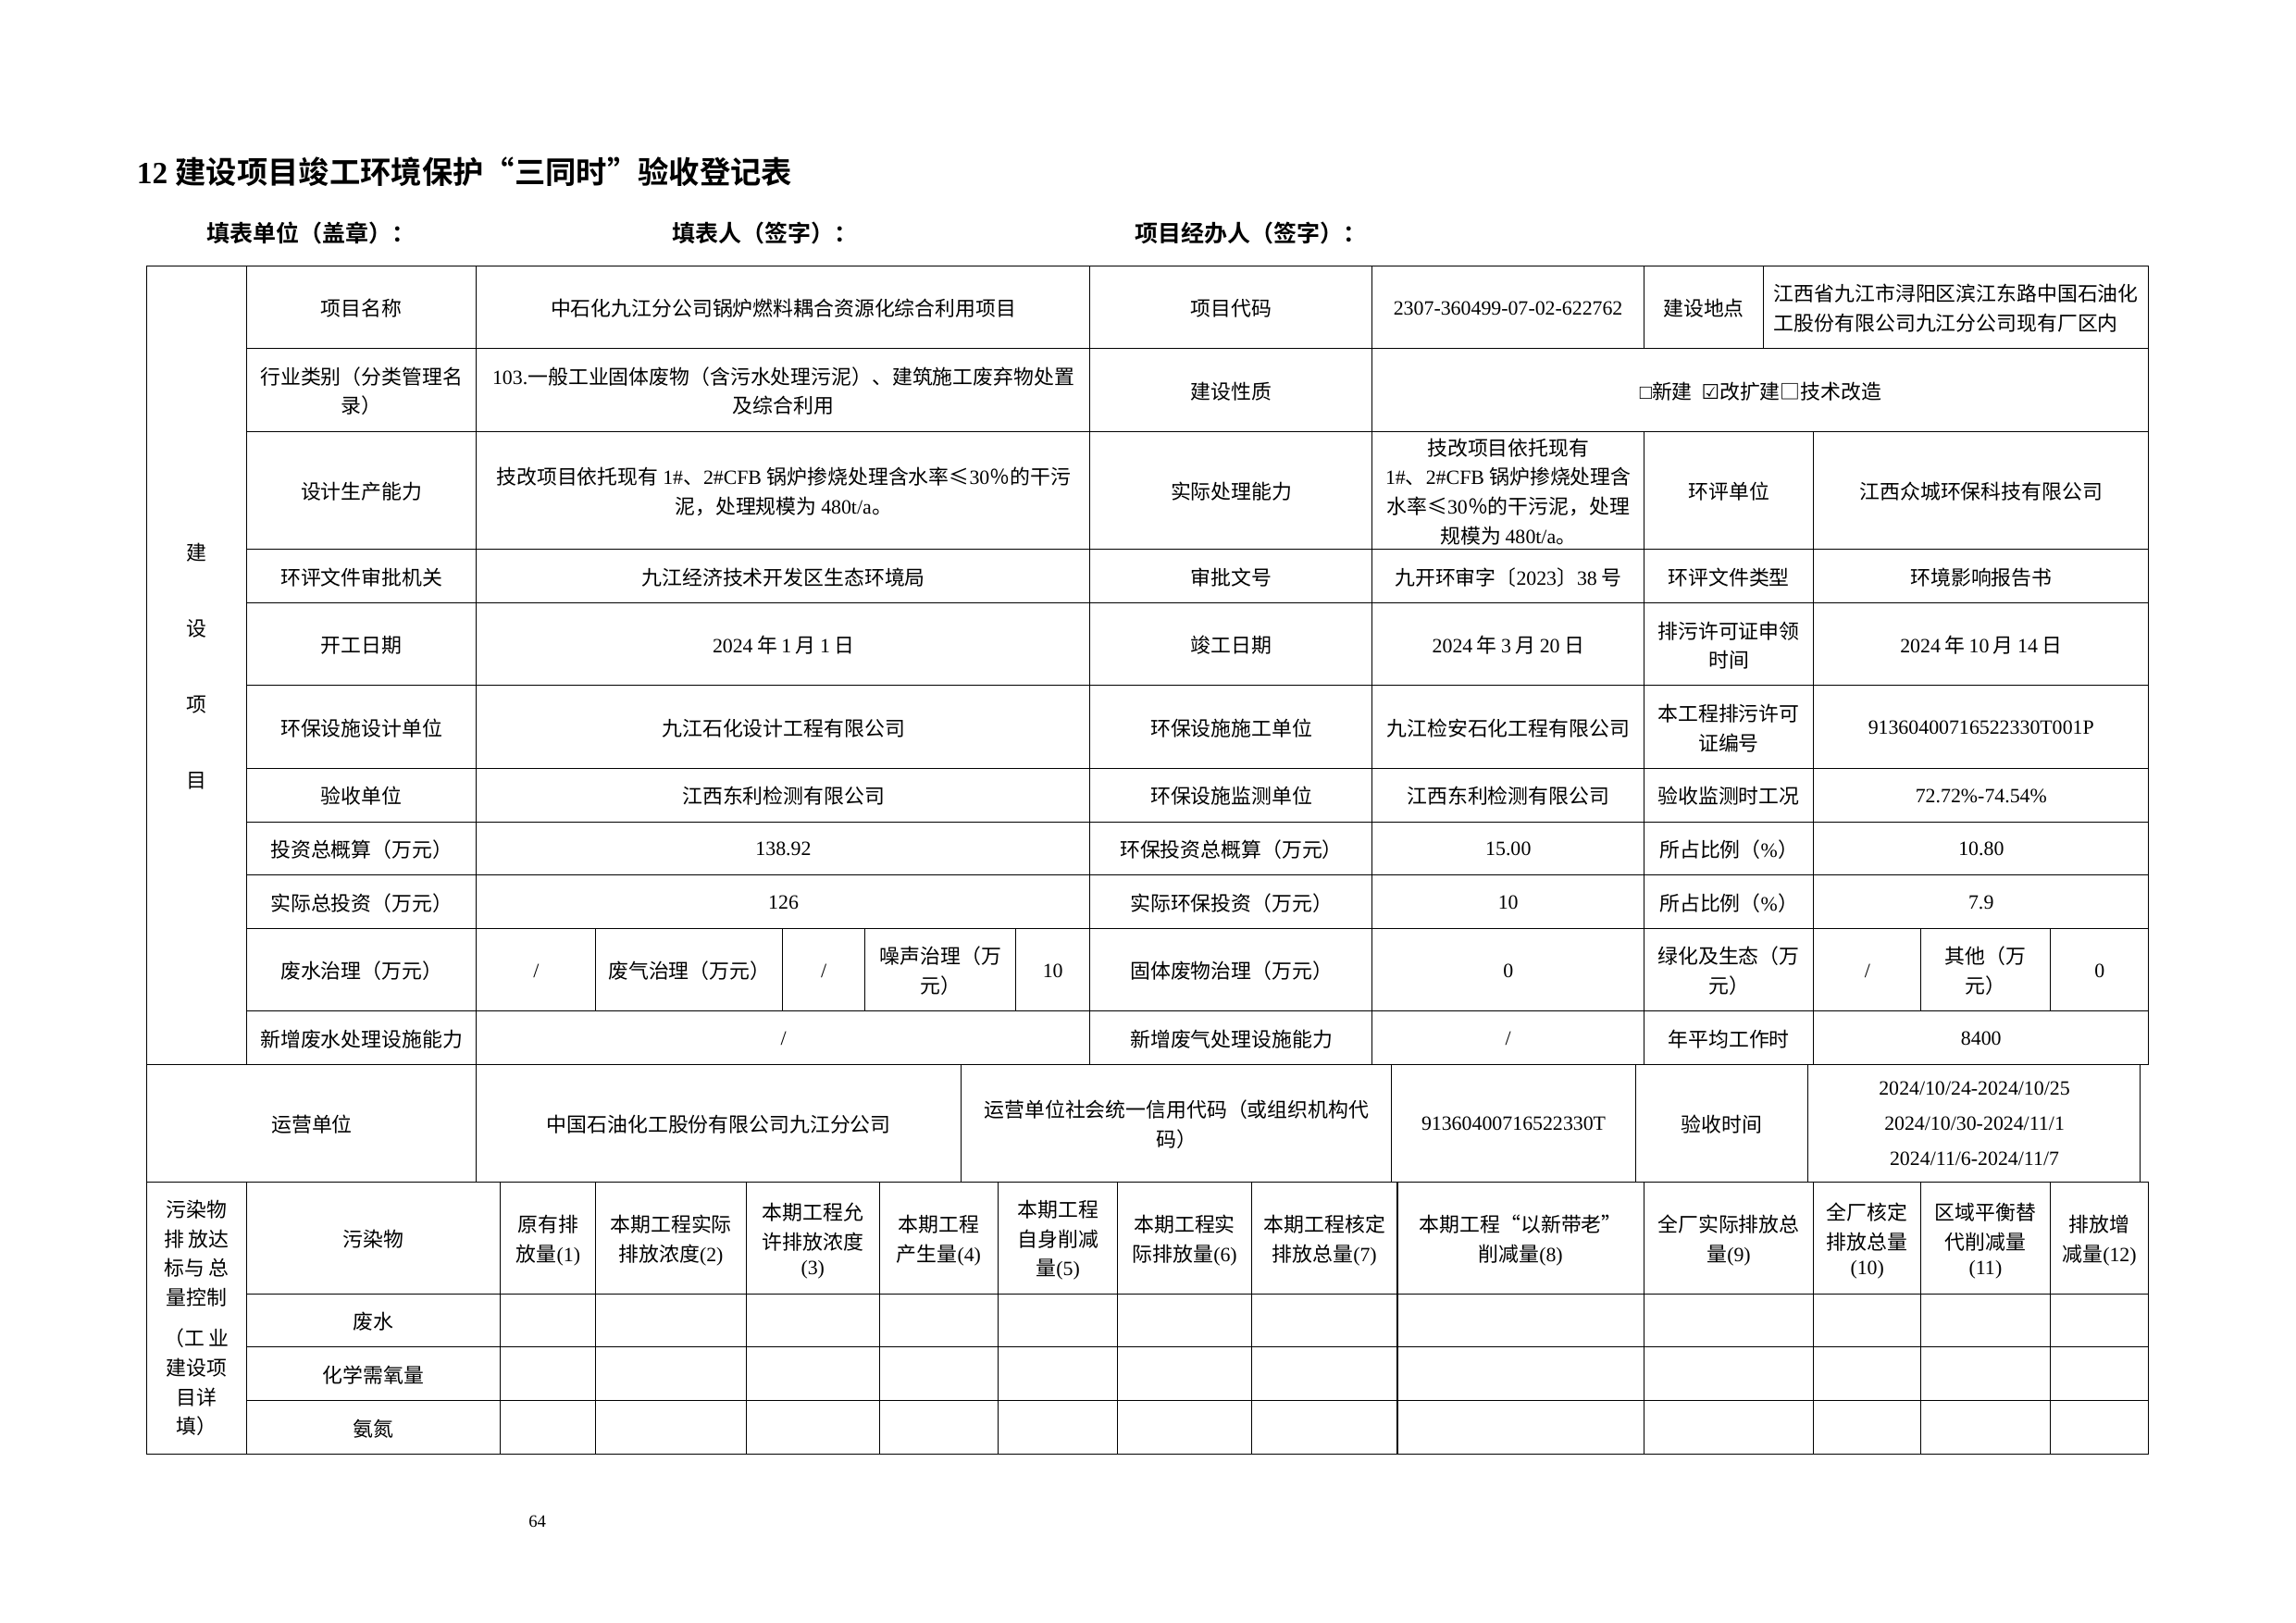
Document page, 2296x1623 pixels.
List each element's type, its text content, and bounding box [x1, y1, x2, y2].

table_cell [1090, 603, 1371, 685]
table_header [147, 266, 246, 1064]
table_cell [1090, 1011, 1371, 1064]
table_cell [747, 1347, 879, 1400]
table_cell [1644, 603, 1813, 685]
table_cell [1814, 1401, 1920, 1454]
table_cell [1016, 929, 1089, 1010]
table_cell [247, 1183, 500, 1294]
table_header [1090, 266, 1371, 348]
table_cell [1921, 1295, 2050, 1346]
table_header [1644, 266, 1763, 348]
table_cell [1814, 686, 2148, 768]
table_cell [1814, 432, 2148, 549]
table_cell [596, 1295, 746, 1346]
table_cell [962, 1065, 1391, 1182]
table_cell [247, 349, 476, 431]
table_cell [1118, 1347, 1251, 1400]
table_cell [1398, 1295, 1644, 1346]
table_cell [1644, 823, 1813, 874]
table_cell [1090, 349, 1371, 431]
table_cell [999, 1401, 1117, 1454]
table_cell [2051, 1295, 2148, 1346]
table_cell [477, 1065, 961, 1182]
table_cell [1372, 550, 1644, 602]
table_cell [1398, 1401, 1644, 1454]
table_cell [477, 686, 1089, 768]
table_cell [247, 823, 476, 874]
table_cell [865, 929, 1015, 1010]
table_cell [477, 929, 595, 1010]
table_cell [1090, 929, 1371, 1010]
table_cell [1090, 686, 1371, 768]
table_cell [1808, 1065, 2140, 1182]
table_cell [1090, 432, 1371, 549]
subtitle 建设项目竣工环境保护“三同时”验收登记表 [137, 148, 2159, 192]
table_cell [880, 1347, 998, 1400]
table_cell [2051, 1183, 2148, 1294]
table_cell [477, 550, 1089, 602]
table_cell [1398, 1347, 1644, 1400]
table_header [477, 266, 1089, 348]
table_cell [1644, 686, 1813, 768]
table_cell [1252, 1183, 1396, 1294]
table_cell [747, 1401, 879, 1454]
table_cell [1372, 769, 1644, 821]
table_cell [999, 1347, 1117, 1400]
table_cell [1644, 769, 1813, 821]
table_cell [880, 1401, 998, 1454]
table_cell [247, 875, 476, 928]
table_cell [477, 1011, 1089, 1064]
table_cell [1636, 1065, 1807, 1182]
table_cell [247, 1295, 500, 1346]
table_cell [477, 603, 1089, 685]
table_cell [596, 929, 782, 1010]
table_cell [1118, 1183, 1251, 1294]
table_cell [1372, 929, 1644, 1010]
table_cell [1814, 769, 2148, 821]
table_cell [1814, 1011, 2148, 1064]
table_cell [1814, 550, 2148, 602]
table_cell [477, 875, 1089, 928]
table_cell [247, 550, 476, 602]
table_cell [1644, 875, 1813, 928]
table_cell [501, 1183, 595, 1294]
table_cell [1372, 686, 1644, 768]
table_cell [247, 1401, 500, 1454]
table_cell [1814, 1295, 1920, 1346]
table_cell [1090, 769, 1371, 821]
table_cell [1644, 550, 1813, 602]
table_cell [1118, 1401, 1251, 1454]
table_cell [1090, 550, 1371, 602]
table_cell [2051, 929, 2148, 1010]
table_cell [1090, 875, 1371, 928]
text 填表单位（盖章）： 填表人（签字）： 项目经办人（签字）： [137, 215, 2159, 249]
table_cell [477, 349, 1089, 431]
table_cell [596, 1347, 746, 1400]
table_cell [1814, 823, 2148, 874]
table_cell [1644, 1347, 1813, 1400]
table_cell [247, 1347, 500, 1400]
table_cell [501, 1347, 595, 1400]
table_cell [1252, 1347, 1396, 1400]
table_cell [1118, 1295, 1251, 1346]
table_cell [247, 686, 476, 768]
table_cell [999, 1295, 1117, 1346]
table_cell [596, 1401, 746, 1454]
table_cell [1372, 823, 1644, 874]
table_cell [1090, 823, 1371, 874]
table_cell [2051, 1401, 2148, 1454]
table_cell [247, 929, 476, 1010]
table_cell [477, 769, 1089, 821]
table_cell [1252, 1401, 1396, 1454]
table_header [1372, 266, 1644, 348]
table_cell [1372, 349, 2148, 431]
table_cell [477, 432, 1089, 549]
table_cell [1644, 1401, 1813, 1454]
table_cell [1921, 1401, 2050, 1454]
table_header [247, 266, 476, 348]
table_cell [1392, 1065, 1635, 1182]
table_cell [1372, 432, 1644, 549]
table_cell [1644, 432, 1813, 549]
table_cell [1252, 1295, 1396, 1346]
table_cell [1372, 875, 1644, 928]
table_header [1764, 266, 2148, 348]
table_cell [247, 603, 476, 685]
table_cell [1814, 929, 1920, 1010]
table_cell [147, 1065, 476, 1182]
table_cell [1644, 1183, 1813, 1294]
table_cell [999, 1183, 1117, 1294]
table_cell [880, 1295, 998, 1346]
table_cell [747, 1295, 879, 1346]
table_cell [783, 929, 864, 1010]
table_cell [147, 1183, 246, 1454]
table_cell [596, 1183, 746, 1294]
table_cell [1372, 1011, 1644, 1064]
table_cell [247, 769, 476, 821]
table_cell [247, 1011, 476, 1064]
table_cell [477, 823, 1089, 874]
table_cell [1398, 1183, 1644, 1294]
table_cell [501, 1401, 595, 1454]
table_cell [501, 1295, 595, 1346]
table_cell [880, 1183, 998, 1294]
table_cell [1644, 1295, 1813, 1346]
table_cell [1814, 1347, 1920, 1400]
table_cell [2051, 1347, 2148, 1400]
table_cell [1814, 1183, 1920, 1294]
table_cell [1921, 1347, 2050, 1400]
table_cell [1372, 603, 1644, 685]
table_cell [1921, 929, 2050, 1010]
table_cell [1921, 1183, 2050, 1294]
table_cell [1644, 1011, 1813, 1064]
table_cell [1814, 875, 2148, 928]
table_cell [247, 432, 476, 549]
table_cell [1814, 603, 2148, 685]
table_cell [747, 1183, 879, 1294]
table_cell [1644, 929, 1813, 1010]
